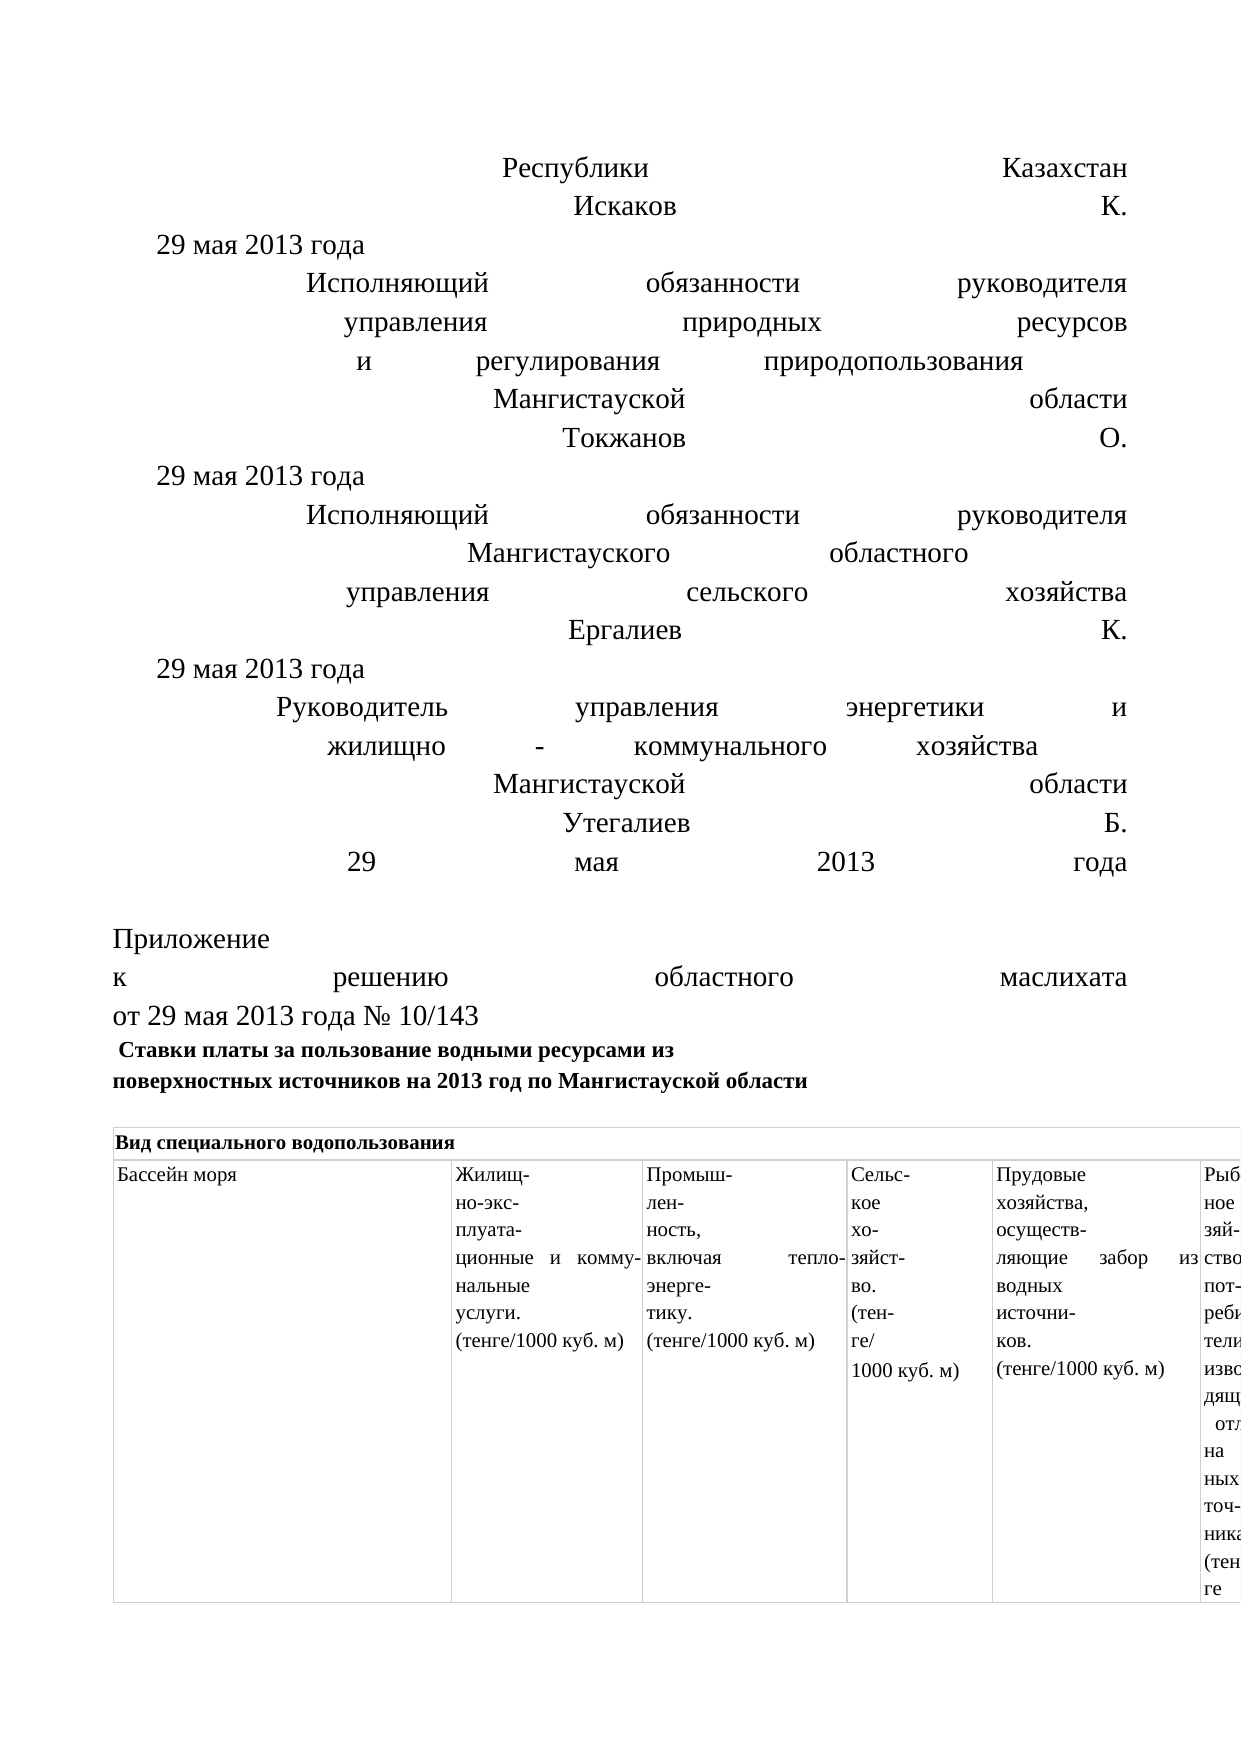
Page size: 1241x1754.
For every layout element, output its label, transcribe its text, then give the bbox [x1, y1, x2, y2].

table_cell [643, 1161, 846, 1602]
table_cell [452, 1161, 642, 1602]
text Исполняющий обязанности руководителя Мангистауского областного управления сельского хозяйства Ергалиев К. 29 мая 2013 года [112, 497, 1128, 684]
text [112, 150, 1128, 261]
table_header Вид специального водопользования [114, 1128, 1240, 1159]
table_cell Бассейн моря [114, 1161, 451, 1602]
text Приложение к решению областного маслихата от 29 мая 2013 года № 10/143 [112, 921, 1128, 1031]
table_cell Рыб- ное хо- зяй- ство, пот- реби- тели, про- изво- дящие отлов рыбы на вод- ных ис- точ- никах (тен- ге /тон- на) [1201, 1161, 1240, 1602]
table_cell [993, 1161, 1200, 1602]
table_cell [848, 1161, 992, 1602]
text Исполняющий обязанности руководителя управления природных ресурсов и регулирования природопользования Мангистауской области Токжанов О. 29 мая 2013 года [112, 266, 1128, 492]
text Руководитель управления энергетики и жилищно - коммунального хозяйства Мангистауской области Утегалиев Б. 29 мая 2013 года [112, 689, 1128, 916]
text Ставки платы за пользование водными ресурсами из поверхностных источников на 2013 год по Мангистауской области [112, 1036, 1128, 1123]
